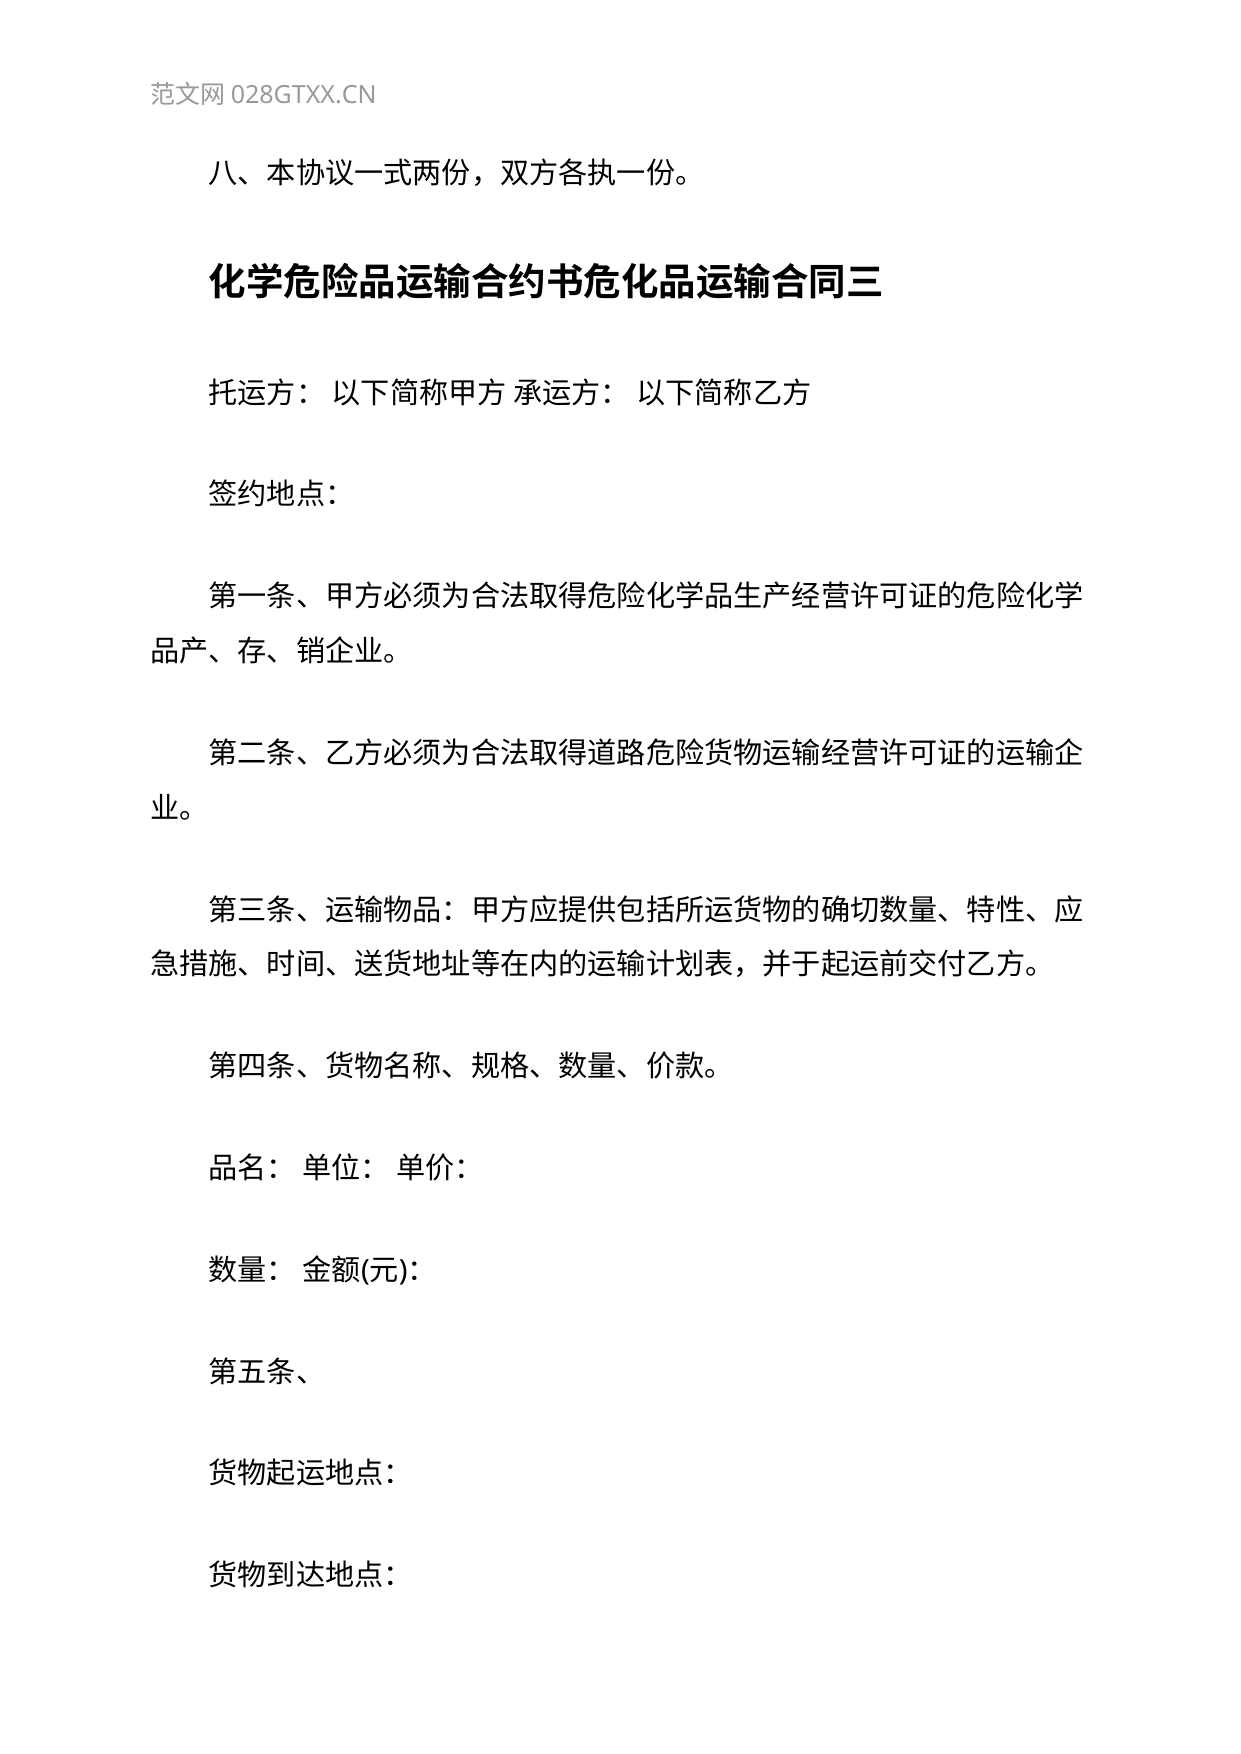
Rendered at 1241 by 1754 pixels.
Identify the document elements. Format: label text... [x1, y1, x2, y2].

text 托运方： 以下简称甲方 承运方： 以下简称乙方 [150, 369, 1090, 411]
text 第二条、乙方必须为合法取得道路危险货物运输经营许可证的运输企业。 [150, 729, 1090, 827]
text 货物起运地点： [150, 1450, 1090, 1492]
text 第五条、 [150, 1348, 1090, 1391]
text 八、本协议一式两份，双方各执一份。 [150, 150, 1090, 192]
text 数量： 金额(元)： [150, 1246, 1090, 1289]
text 化学危险品运输合约书危化品运输合同三 [150, 252, 1090, 306]
text 第一条、甲方必须为合法取得危险化学品生产经营许可证的危险化学品产、存、销企业。 [150, 573, 1090, 670]
text 第四条、货物名称、规格、数量、价款。 [150, 1043, 1090, 1085]
text 品名： 单位： 单价： [150, 1144, 1090, 1187]
text 签约地点： [150, 471, 1090, 513]
text 第三条、运输物品：甲方应提供包括所运货物的确切数量、特性、应急措施、时间、送货地址等在内的运输计划表，并于起运前交付乙方。 [150, 886, 1090, 983]
text 货物到达地点： [150, 1552, 1090, 1594]
